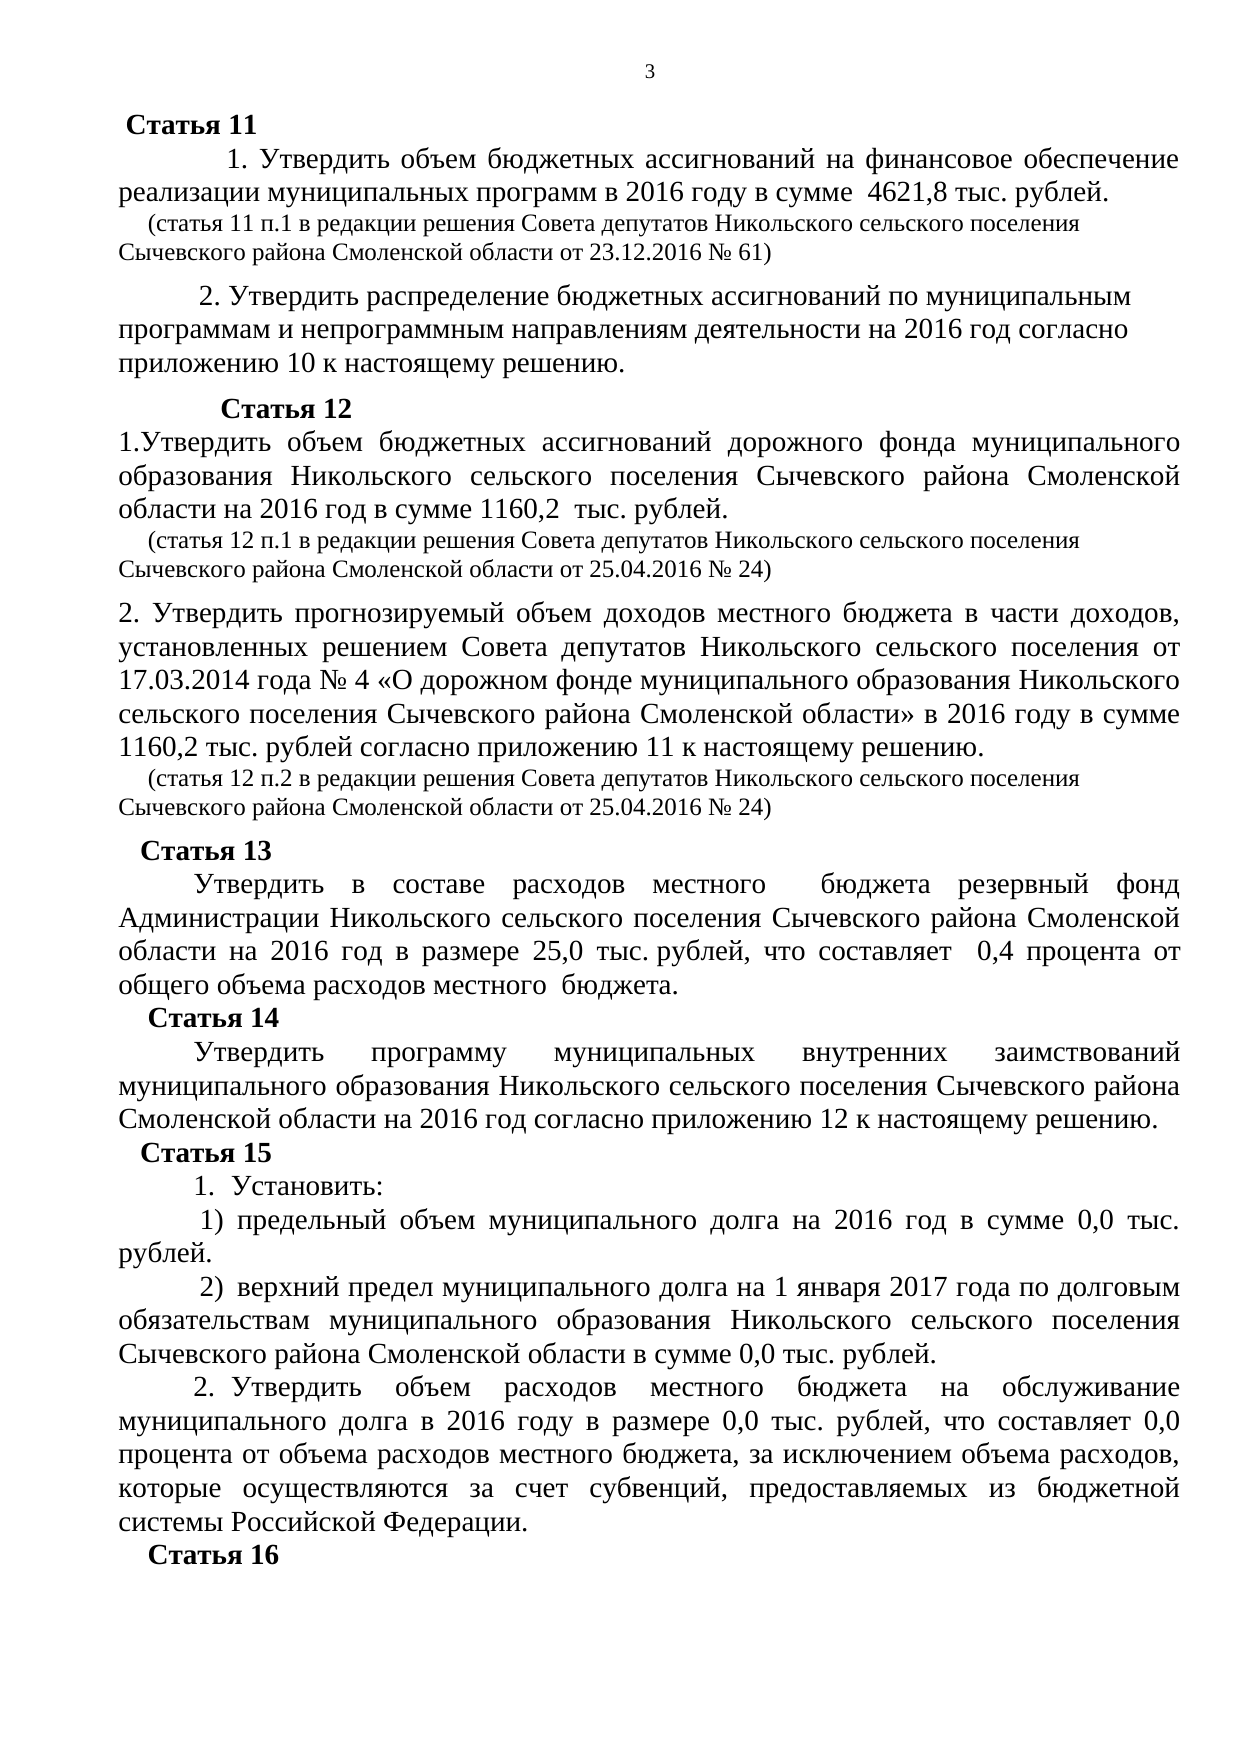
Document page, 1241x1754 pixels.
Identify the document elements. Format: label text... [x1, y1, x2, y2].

text Статья 16 [118, 1537, 1181, 1571]
text Статья 12 [118, 391, 1181, 424]
text 1.Утвердить объем бюджетных ассигнований дорожного фонда муниципального образования Никольского сельского поселения Сычевского района Смоленской области на 2016 год в сумме 1160,2 тыс. рублей. [118, 424, 1181, 525]
text 1. Утвердить объем бюджетных ассигнований на финансовое обеспечение реализации муниципальных программ в 2016 году в сумме 4621,8 тыс. рублей. [118, 141, 1181, 208]
text Статья 15 [118, 1135, 1181, 1168]
list (статья 12 п.2 в редакции решения Совета депутатов Никольского сельского поселения Сычевского района Смоленской области от 25.04.2016 № 24) [118, 763, 1181, 820]
list Установить: [193, 1168, 1181, 1202]
list Утвердить объем расходов местного бюджета на обслуживание муниципального долга в 2016 году в размере 0,0 тыс. рублей, что составляет 0,0 процента от объема расходов местного бюджета, за исключением объема расходов, которые осуществляются за счет субвенций, предоставляемых из бюджетной системы Российской Федерации. [118, 1369, 1181, 1537]
list верхний предел муниципального долга на 1 января 2017 года по долговым обязательствам муниципального образования Никольского сельского поселения Сычевского района Смоленской области в сумме 0,0 тыс. рублей. [118, 1269, 1181, 1369]
text 2. Утвердить прогнозируемый объем доходов местного бюджета в части доходов, установленных решением Совета депутатов Никольского сельского поселения от 17.03.2014 года № 4 «О дорожном фонде муниципального образования Никольского сельского поселения Сычевского района Смоленской области» в 2016 году в сумме 1160,2 тыс. рублей согласно приложению 11 к настоящему решению. [118, 595, 1181, 763]
text Утвердить в составе расходов местного бюджета резервный фонд Администрации Никольского сельского поселения Сычевского района Смоленской области на 2016 год в размере 25,0 тыс. рублей, что составляет 0,4 процента от общего объема расходов местного бюджета. [118, 866, 1181, 1001]
text Статья 11 [118, 107, 1181, 141]
text Статья 14 [118, 1001, 1181, 1034]
text Статья 13 [118, 833, 1181, 866]
list предельный объем муниципального долга на 2016 год в сумме 0,0 тыс. рублей. [118, 1202, 1181, 1269]
list (статья 11 п.1 в редакции решения Совета депутатов Никольского сельского поселения Сычевского района Смоленской области от 23.12.2016 № 61) [118, 208, 1181, 265]
list (статья 12 п.1 в редакции решения Совета депутатов Никольского сельского поселения Сычевского района Смоленской области от 25.04.2016 № 24) [118, 525, 1181, 583]
list 2. Утвердить распределение бюджетных ассигнований по муниципальным программам и непрограммным направлениям деятельности на 2016 год согласно приложению 10 к настоящему решению. [118, 278, 1181, 378]
text Утвердить программу муниципальных внутренних заимствований муниципального образования Никольского сельского поселения Сычевского района Смоленской области на 2016 год согласно приложению 12 к настоящему решению. [118, 1034, 1181, 1135]
